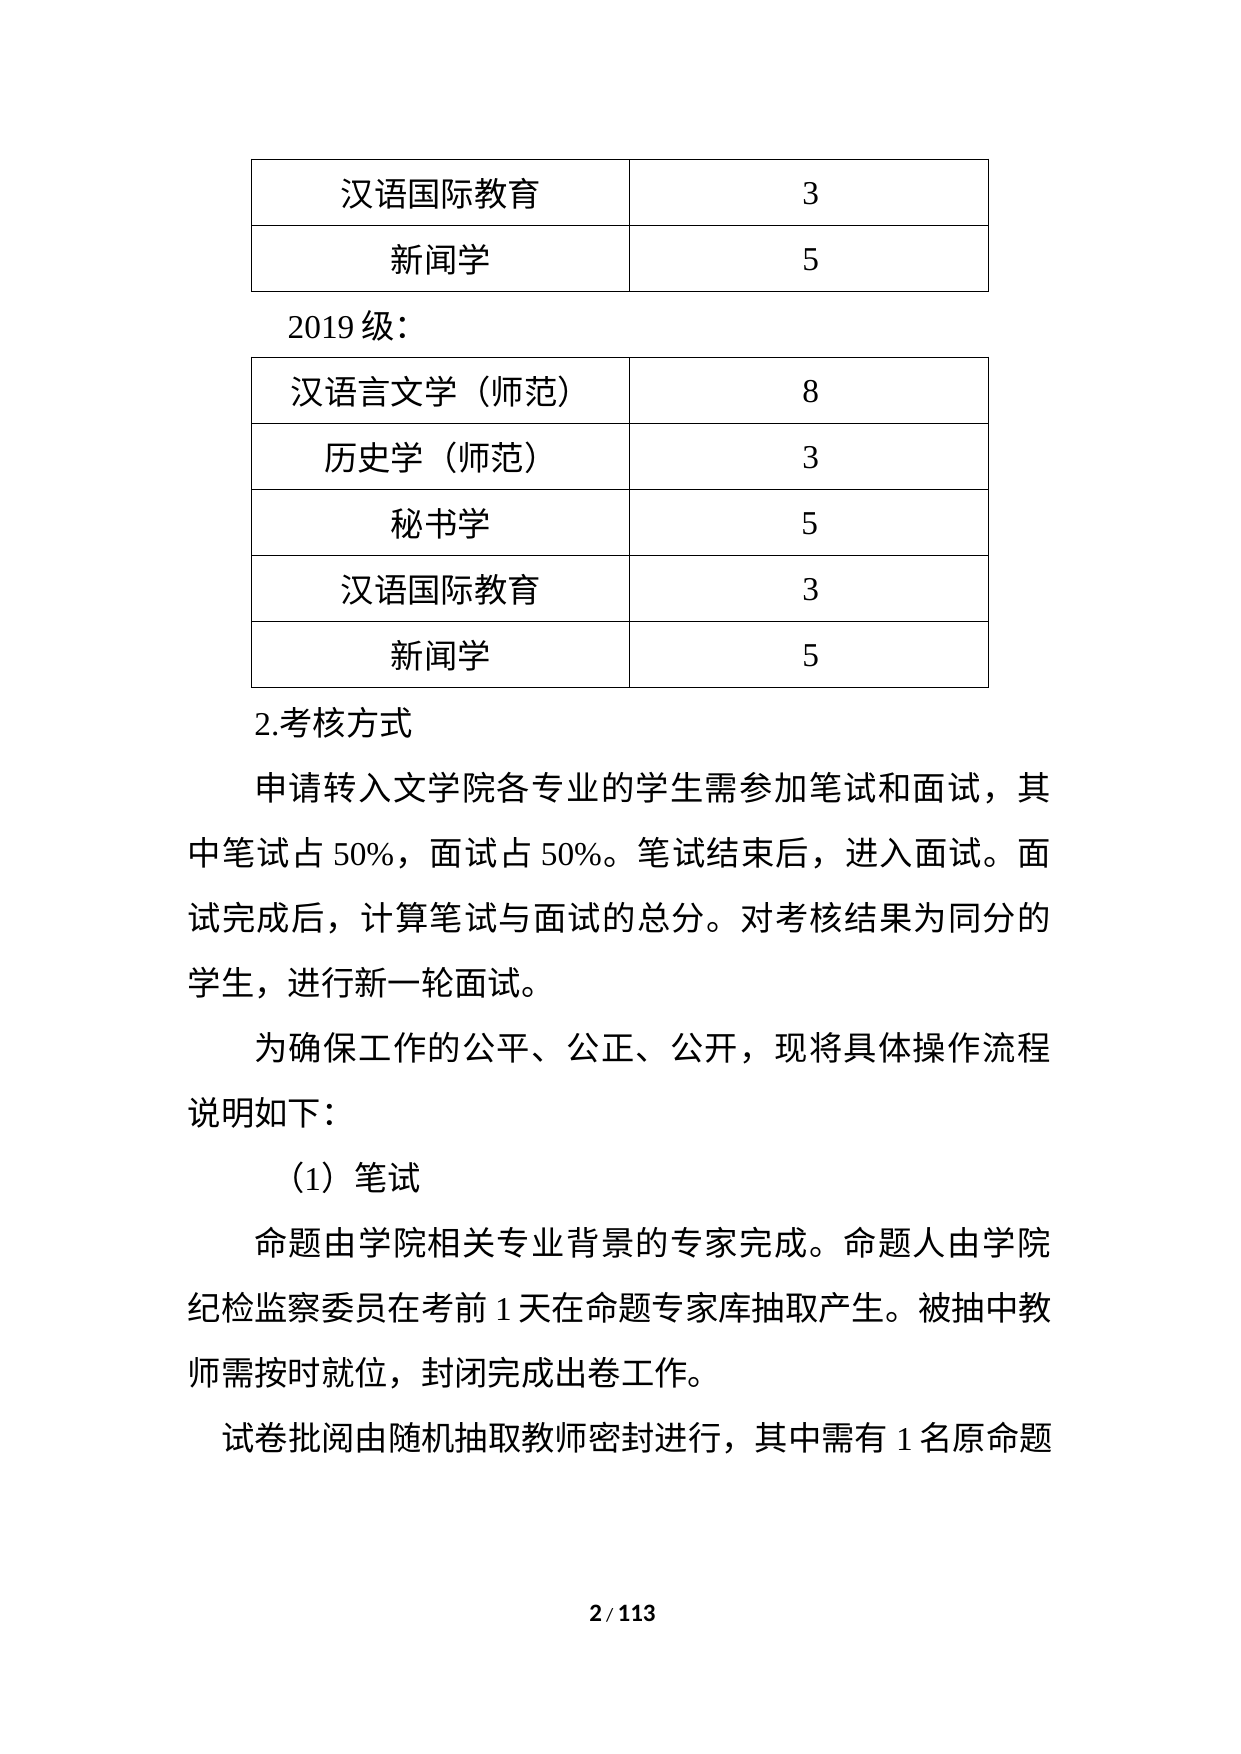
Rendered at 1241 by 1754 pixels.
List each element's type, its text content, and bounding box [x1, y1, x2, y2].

text 申请转入文学院各专业的学生需参加笔试和面试，其中笔试占50%，面试占50%。笔试结束后，进入面试。面试完成后，计算笔试与面试的总分。对考核结果为同分的学生，进行新一轮面试。 [187, 753, 1053, 1013]
table_cell 汉语国际教育 [252, 160, 629, 224]
text 2019级： [187, 292, 1053, 357]
text 2.考核方式 [187, 688, 1053, 753]
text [187, 1208, 1053, 1468]
table_header 汉语言文学（师范） [252, 358, 629, 423]
table_header 8 [630, 358, 988, 423]
table_cell 5 [630, 226, 988, 291]
table_cell 秘书学 [252, 490, 629, 555]
table_cell 3 [630, 424, 988, 489]
table_cell 汉语国际教育 [252, 556, 629, 621]
text 为确保工作的公平、公正、公开，现将具体操作流程说明如下： [187, 1013, 1053, 1143]
table_cell 新闻学 [252, 226, 629, 291]
table_cell 3 [630, 160, 988, 224]
table_cell 历史学（师范） [252, 424, 629, 489]
table_cell 5 [630, 490, 988, 555]
table_cell 5 [630, 622, 988, 687]
text （1）笔试 [187, 1143, 1053, 1208]
table_cell 新闻学 [252, 622, 629, 687]
table_cell 3 [630, 556, 988, 621]
